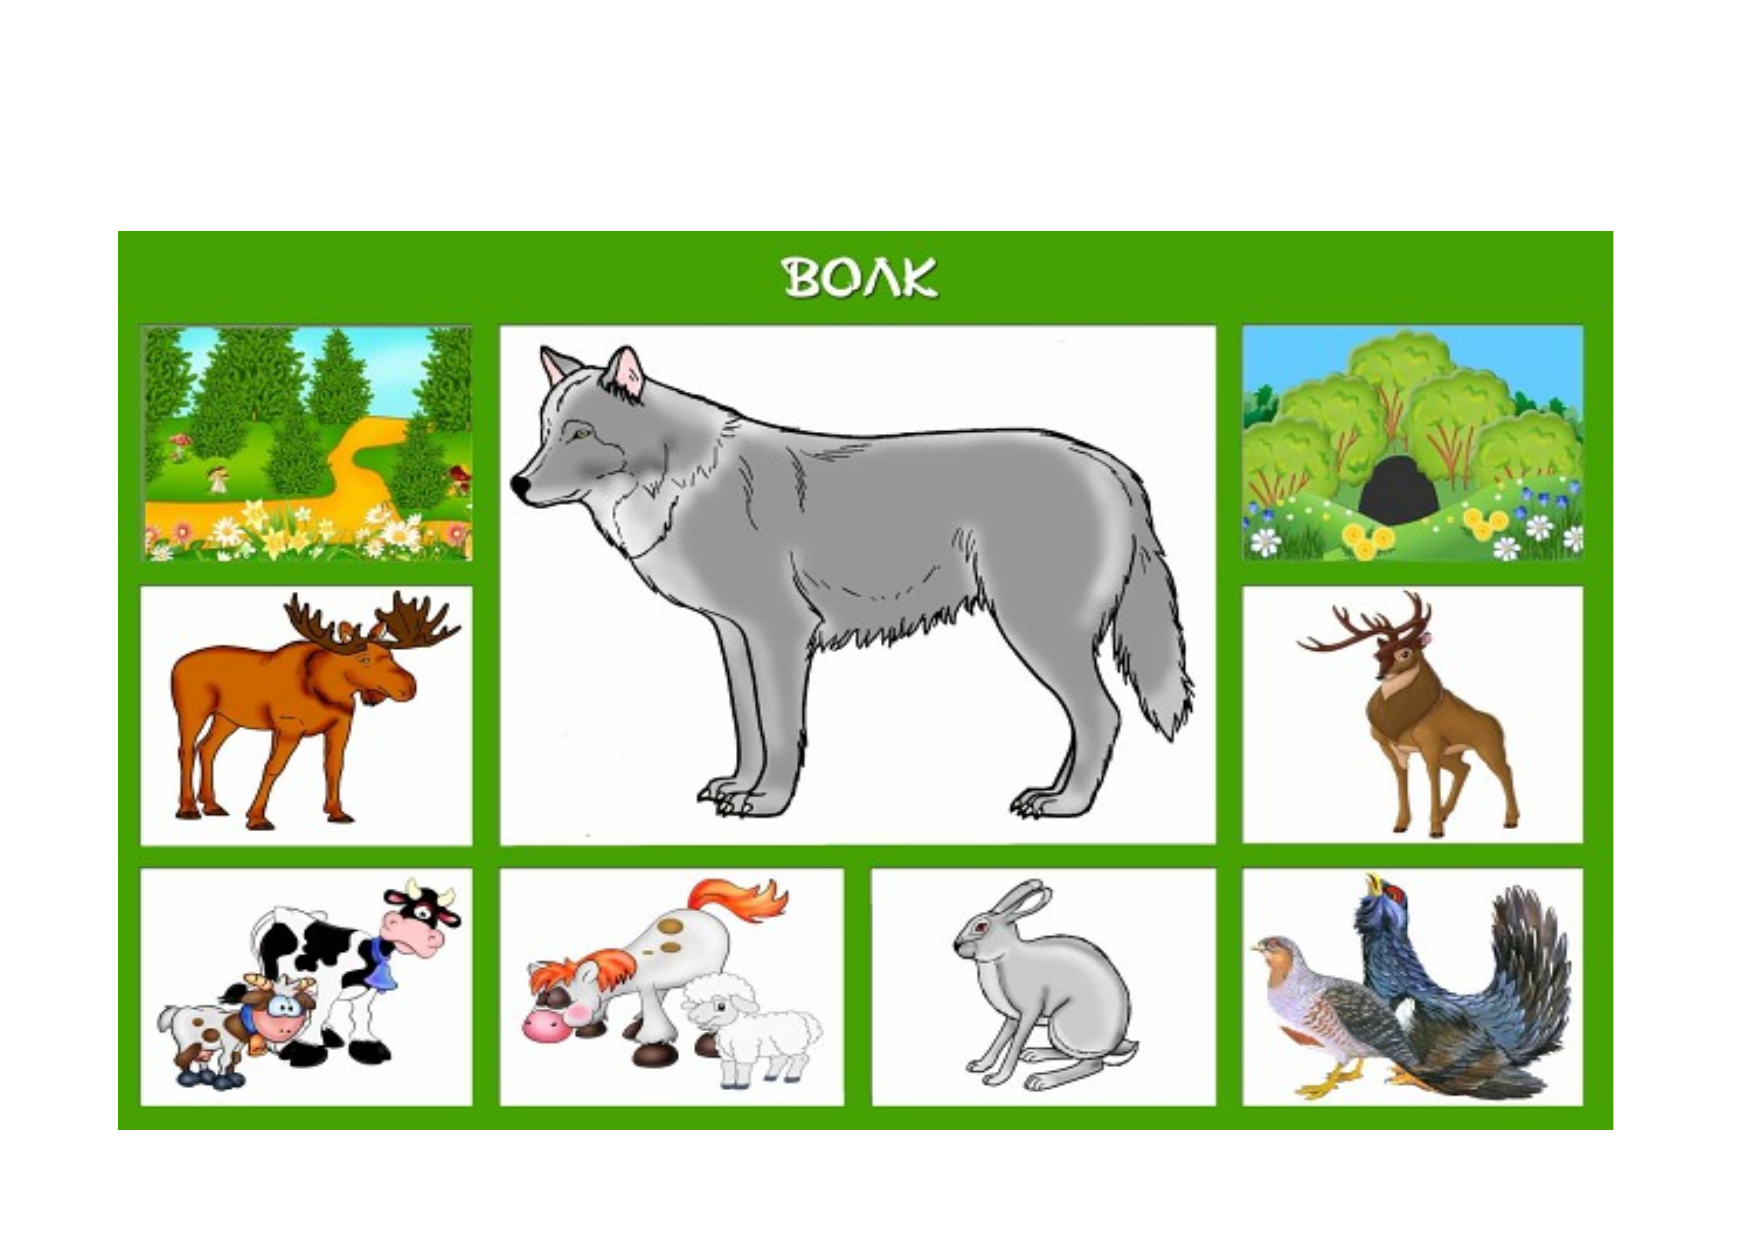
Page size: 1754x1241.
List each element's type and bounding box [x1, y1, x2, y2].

picture [118, 231, 1614, 1130]
